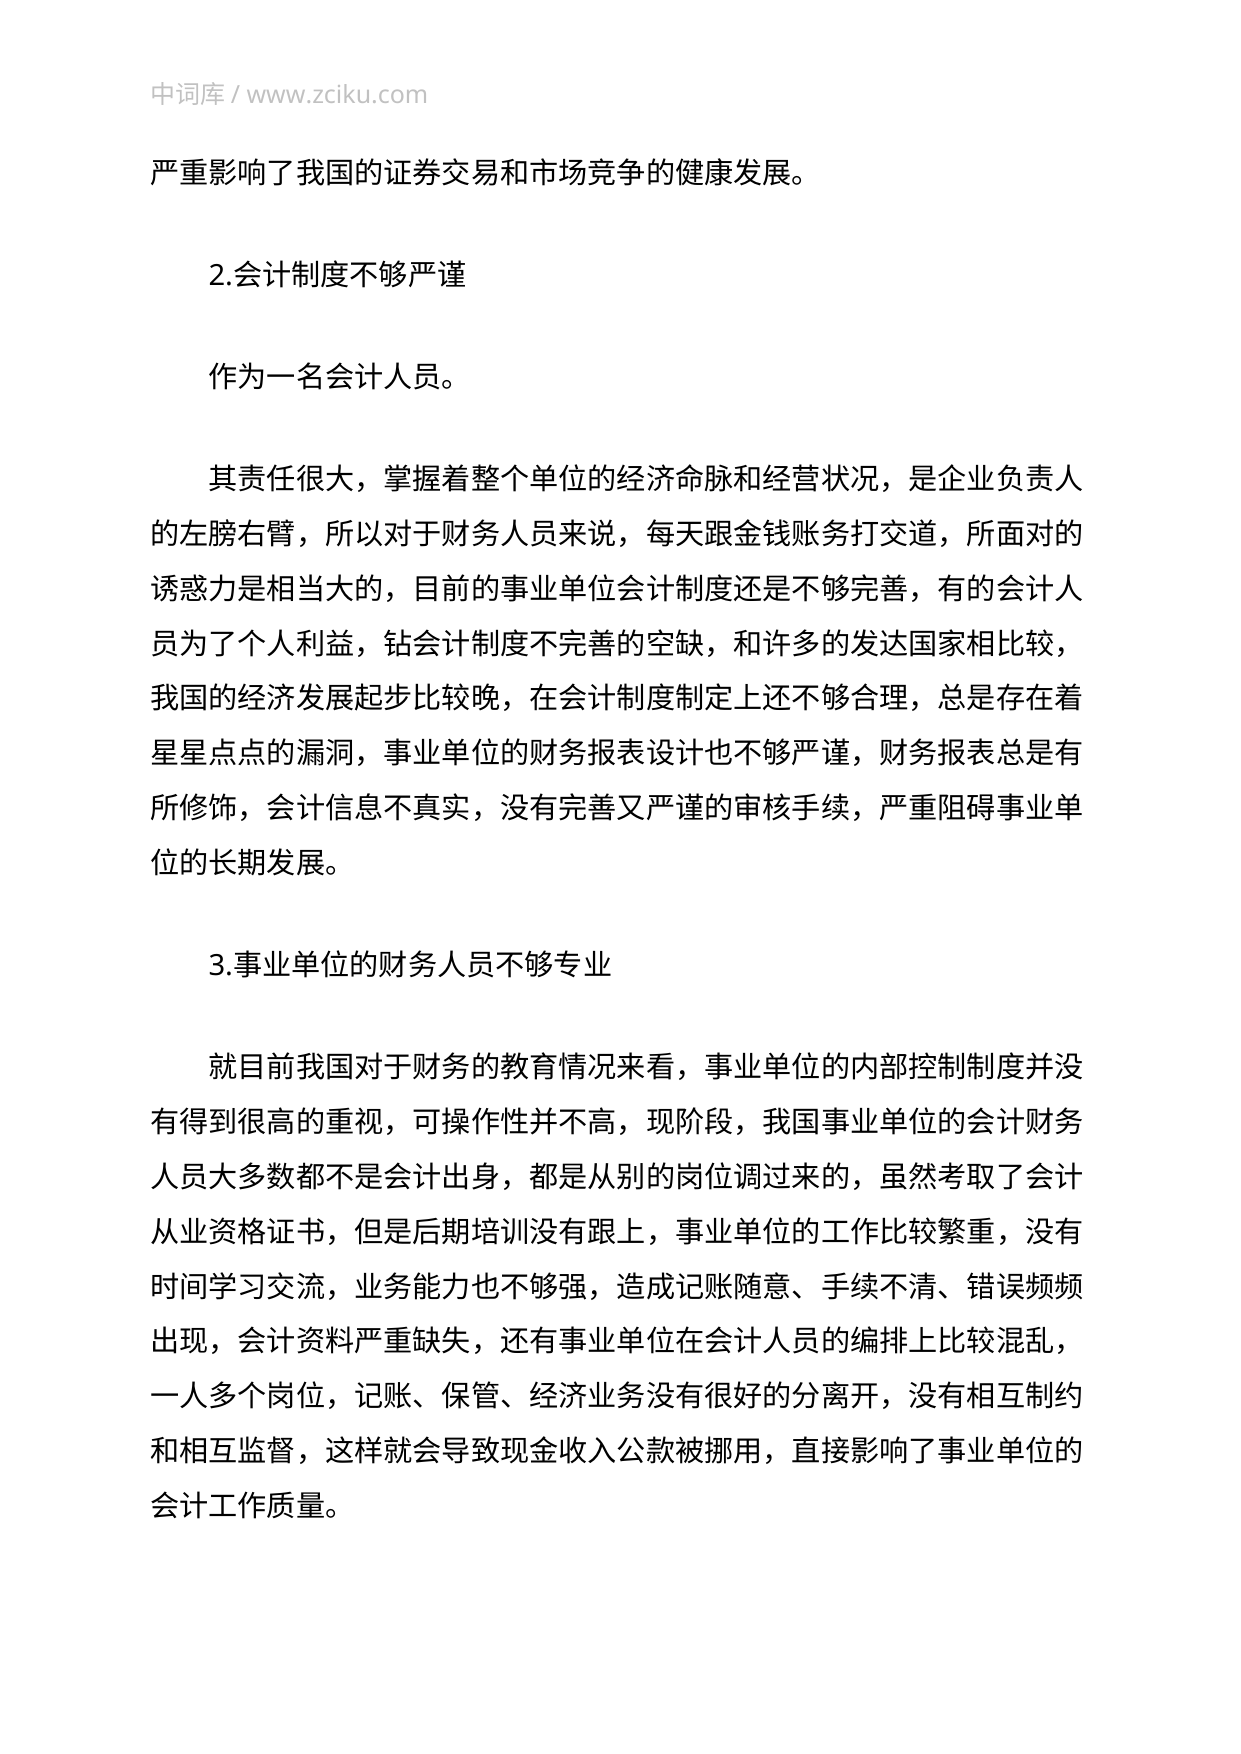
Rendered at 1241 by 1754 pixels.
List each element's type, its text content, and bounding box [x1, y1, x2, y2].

text 就目前我国对于财务的教育情况来看，事业单位的内部控制制度并没有得到很高的重视，可操作性并不高，现阶段，我国事业单位的会计财务人员大多数都不是会计出身，都是从别的岗位调过来的，虽然考取了会计从业资格证书，但是后期培训没有跟上，事业单位的工作比较繁重，没有时间学习交流，业务能力也不够强，造成记账随意、手续不清、错误频频出现，会计资料严重缺失，还有事业单位在会计人员的编排上比较混乱，一人多个岗位，记账、保管、经济业务没有很好的分离开，没有相互制约和相互监督，这样就会导致现金收入公款被挪用，直接影响了事业单位的会计工作质量。 [150, 1043, 1090, 1525]
text 其责任很大，掌握着整个单位的经济命脉和经营状况，是企业负责人的左膀右臂，所以对于财务人员来说，每天跟金钱账务打交道，所面对的诱惑力是相当大的，目前的事业单位会计制度还是不够完善，有的会计人员为了个人利益，钻会计制度不完善的空缺，和许多的发达国家相比较，我国的经济发展起步比较晚，在会计制度制定上还不够合理，总是存在着星星点点的漏洞，事业单位的财务报表设计也不够严谨，财务报表总是有所修饰，会计信息不真实，没有完善又严谨的审核手续，严重阻碍事业单位的长期发展。 [150, 456, 1090, 882]
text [150, 150, 1090, 192]
text 作为一名会计人员。 [150, 354, 1090, 396]
text 2.会计制度不够严谨 [150, 252, 1090, 294]
text 3.事业单位的财务人员不够专业 [150, 942, 1090, 984]
